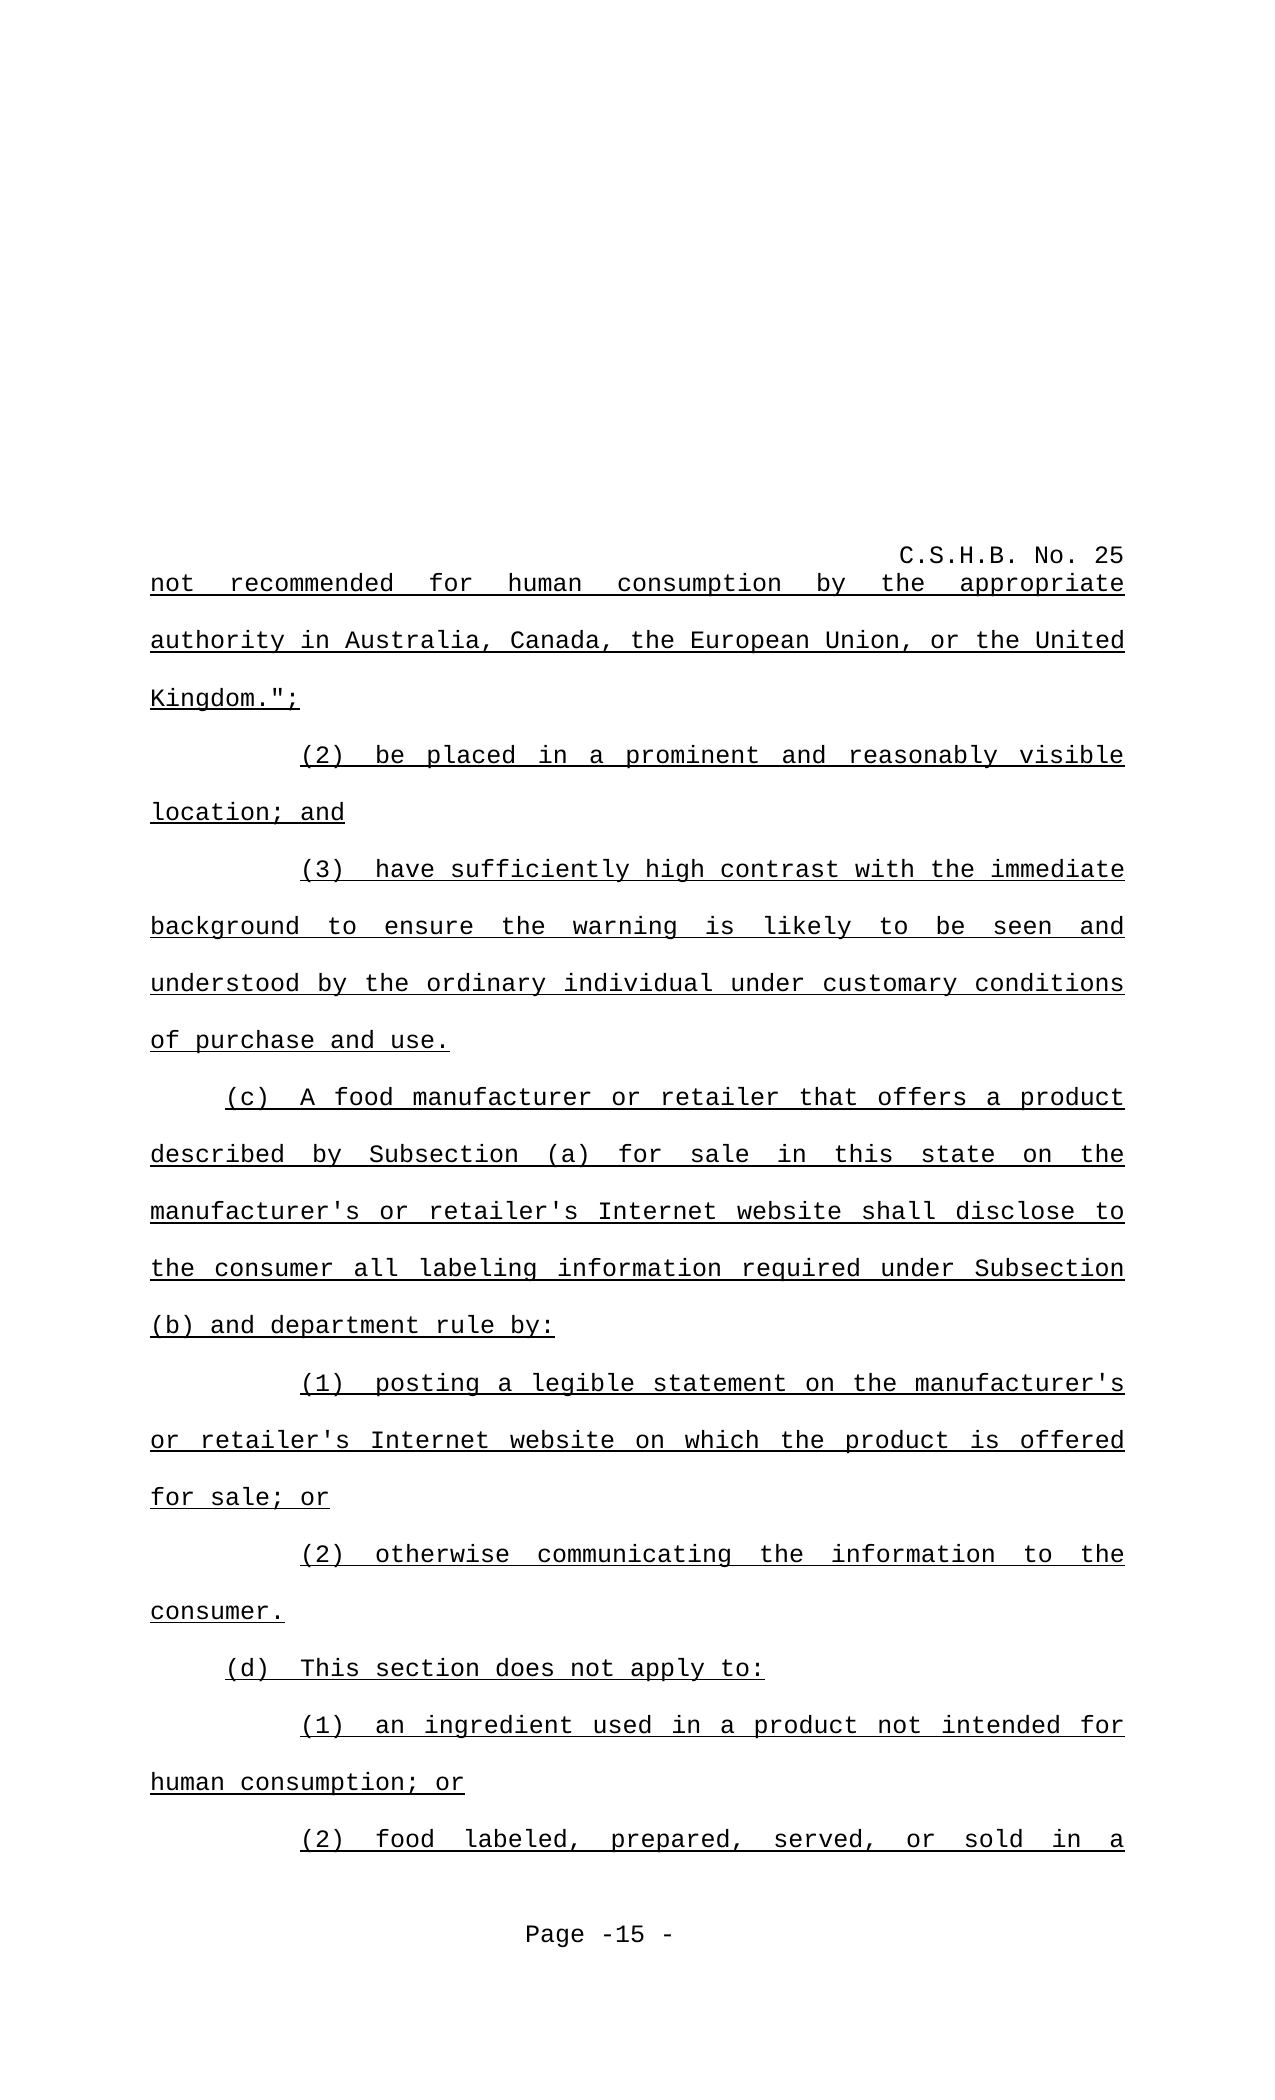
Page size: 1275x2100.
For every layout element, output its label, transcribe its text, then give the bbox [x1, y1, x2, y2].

text (1) posting a legible statement on the manufacturer's or retailer's Internet website on which the product is offered for sale; or [150, 1370, 1125, 1450]
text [150, 571, 1125, 594]
text (3) have sufficiently high contrast with the immediate background to ensure the warning is likely to be seen and understood by the ordinary individual under customary conditions of purchase and use. [150, 856, 1125, 937]
text (c) A food manufacturer or retailer that offers a product described by Subsection (a) for sale in this state on the manufacturer's or retailer's Internet website shall disclose to the consumer all labeling information required under Subsection (b) and department rule by: [150, 1084, 1125, 1165]
text (3) have sufficiently high contrast with the immediate background to ensure the warning is likely to be seen and understood by the ordinary individual under customary conditions of purchase and use. [150, 995, 1125, 1056]
text (c) A food manufacturer or retailer that offers a product described by Subsection (a) for sale in this state on the manufacturer's or retailer's Internet website shall disclose to the consumer all labeling information required under Subsection (b) and department rule by: [150, 1167, 1125, 1222]
text (2) be placed in a prominent and reasonably visible location; and [150, 742, 1125, 828]
text (c) A food manufacturer or retailer that offers a product described by Subsection (a) for sale in this state on the manufacturer's or retailer's Internet website shall disclose to the consumer all labeling information required under Subsection (b) and department rule by: [150, 1224, 1125, 1279]
text (3) have sufficiently high contrast with the immediate background to ensure the warning is likely to be seen and understood by the ordinary individual under customary conditions of purchase and use. [150, 938, 1125, 994]
text (1) posting a legible statement on the manufacturer's or retailer's Internet website on which the product is offered for sale; or [150, 1452, 1125, 1513]
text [150, 1827, 1125, 1855]
text (c) A food manufacturer or retailer that offers a product described by Subsection (a) for sale in this state on the manufacturer's or retailer's Internet website shall disclose to the consumer all labeling information required under Subsection (b) and department rule by: [150, 1281, 1125, 1341]
text (d) This section does not apply to: [150, 1655, 1125, 1684]
text (2) otherwise communicating the information to the consumer. [150, 1541, 1125, 1627]
text (1) an ingredient used in a product not intended for human consumption; or [150, 1712, 1125, 1798]
